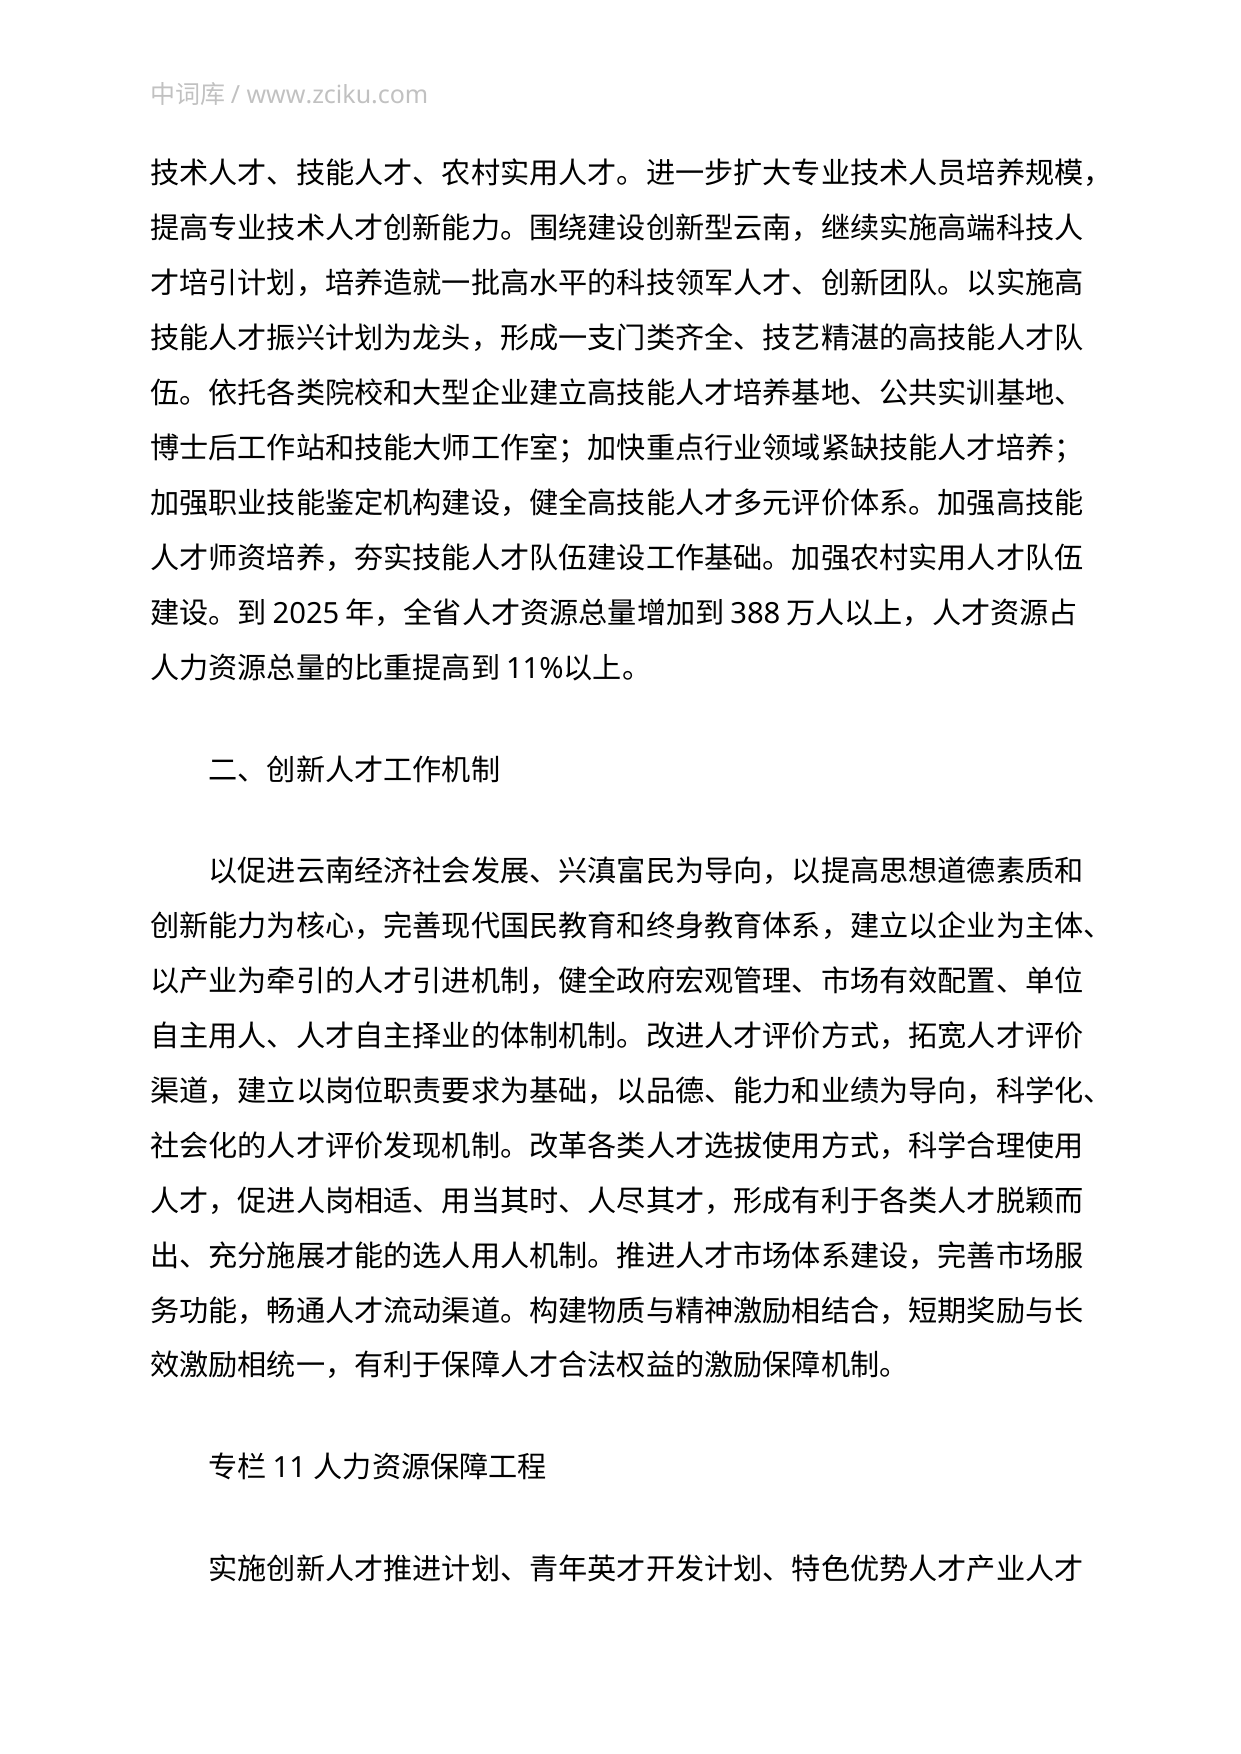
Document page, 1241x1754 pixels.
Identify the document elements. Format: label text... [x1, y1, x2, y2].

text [150, 150, 1090, 687]
text 二、创新人才工作机制 [150, 746, 1090, 788]
text 专栏11 人力资源保障工程 [150, 1444, 1090, 1486]
text 以促进云南经济社会发展、兴滇富民为导向，以提高思想道德素质和创新能力为核心，完善现代国民教育和终身教育体系，建立以企业为主体、以产业为牵引的人才引进机制，健全政府宏观管理、市场有效配置、单位自主用人、人才自主择业的体制机制。改进人才评价方式，拓宽人才评价渠道，建立以岗位职责要求为基础，以品德、能力和业绩为导向，科学化、社会化的人才评价发现机制。改革各类人才选拔使用方式，科学合理使用人才，促进人岗相适、用当其时、人尽其才，形成有利于各类人才脱颖而出、充分施展才能的选人用人机制。推进人才市场体系建设，完善市场服务功能，畅通人才流动渠道。构建物质与精神激励相结合，短期奖励与长效激励相统一，有利于保障人才合法权益的激励保障机制。 [150, 848, 1090, 1384]
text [150, 1546, 1090, 1588]
